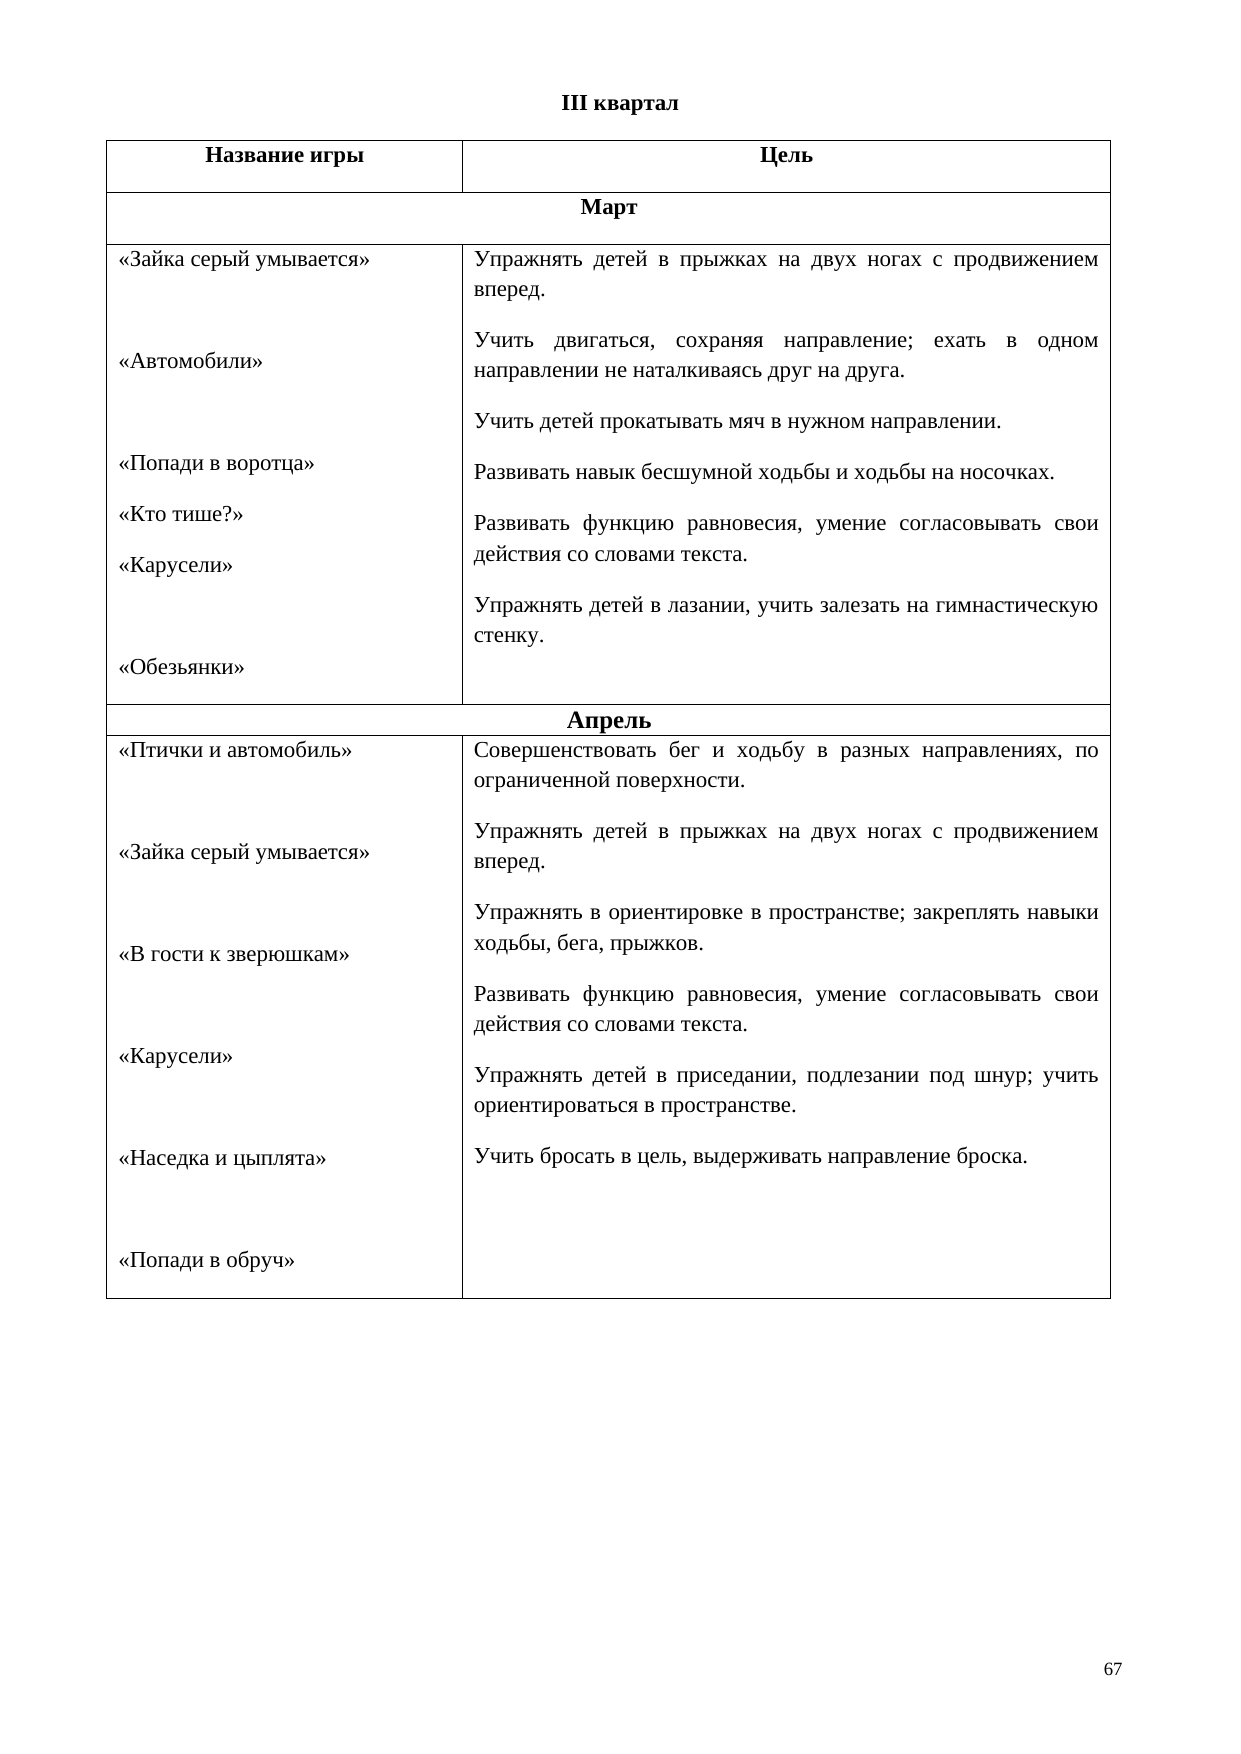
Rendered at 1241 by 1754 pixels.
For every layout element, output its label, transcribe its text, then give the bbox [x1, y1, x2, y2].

text III квартал [118, 89, 1122, 115]
table_cell Упражнять детей в прыжках на двух ногах с продвижением вперед. Учить двигаться, сохраняя направление; ехать в одном направлении не наталкиваясь друг на друга. Учить детей прокатывать мяч в нужном направлении. Развивать навык бесшумной ходьбы и ходьбы на носочках. Развивать функцию равновесия, умение согласовывать свои действия со словами текста. Упражнять детей в лазании, учить залезать на гимнастическую стенку. [463, 245, 1110, 704]
table_cell «Зайка серый умывается» «Автомобили» «Попади в воротца» «Кто тише?» «Карусели» «Обезьянки» [107, 245, 462, 704]
table_header Название игры [107, 141, 462, 192]
table_cell «Птички и автомобиль» «Зайка серый умывается» «В гости к зверюшкам» «Карусели» «Наседка и цыплята» «Попади в обруч» [107, 736, 462, 1297]
table_cell Март [107, 193, 1110, 244]
table_cell Апрель [107, 705, 1110, 735]
table_header Цель [463, 141, 1110, 192]
table_cell Совершенствовать бег и ходьбу в разных направлениях, по ограниченной поверхности. Упражнять детей в прыжках на двух ногах с продвижением вперед. Упражнять в ориентировке в пространстве; закреплять навыки ходьбы, бега, прыжков. Развивать функцию равновесия, умение согласовывать свои действия со словами текста. Упражнять детей в приседании, подлезании под шнур; учить ориентироваться в пространстве. Учить бросать в цель, выдерживать направление броска. [463, 736, 1110, 1297]
